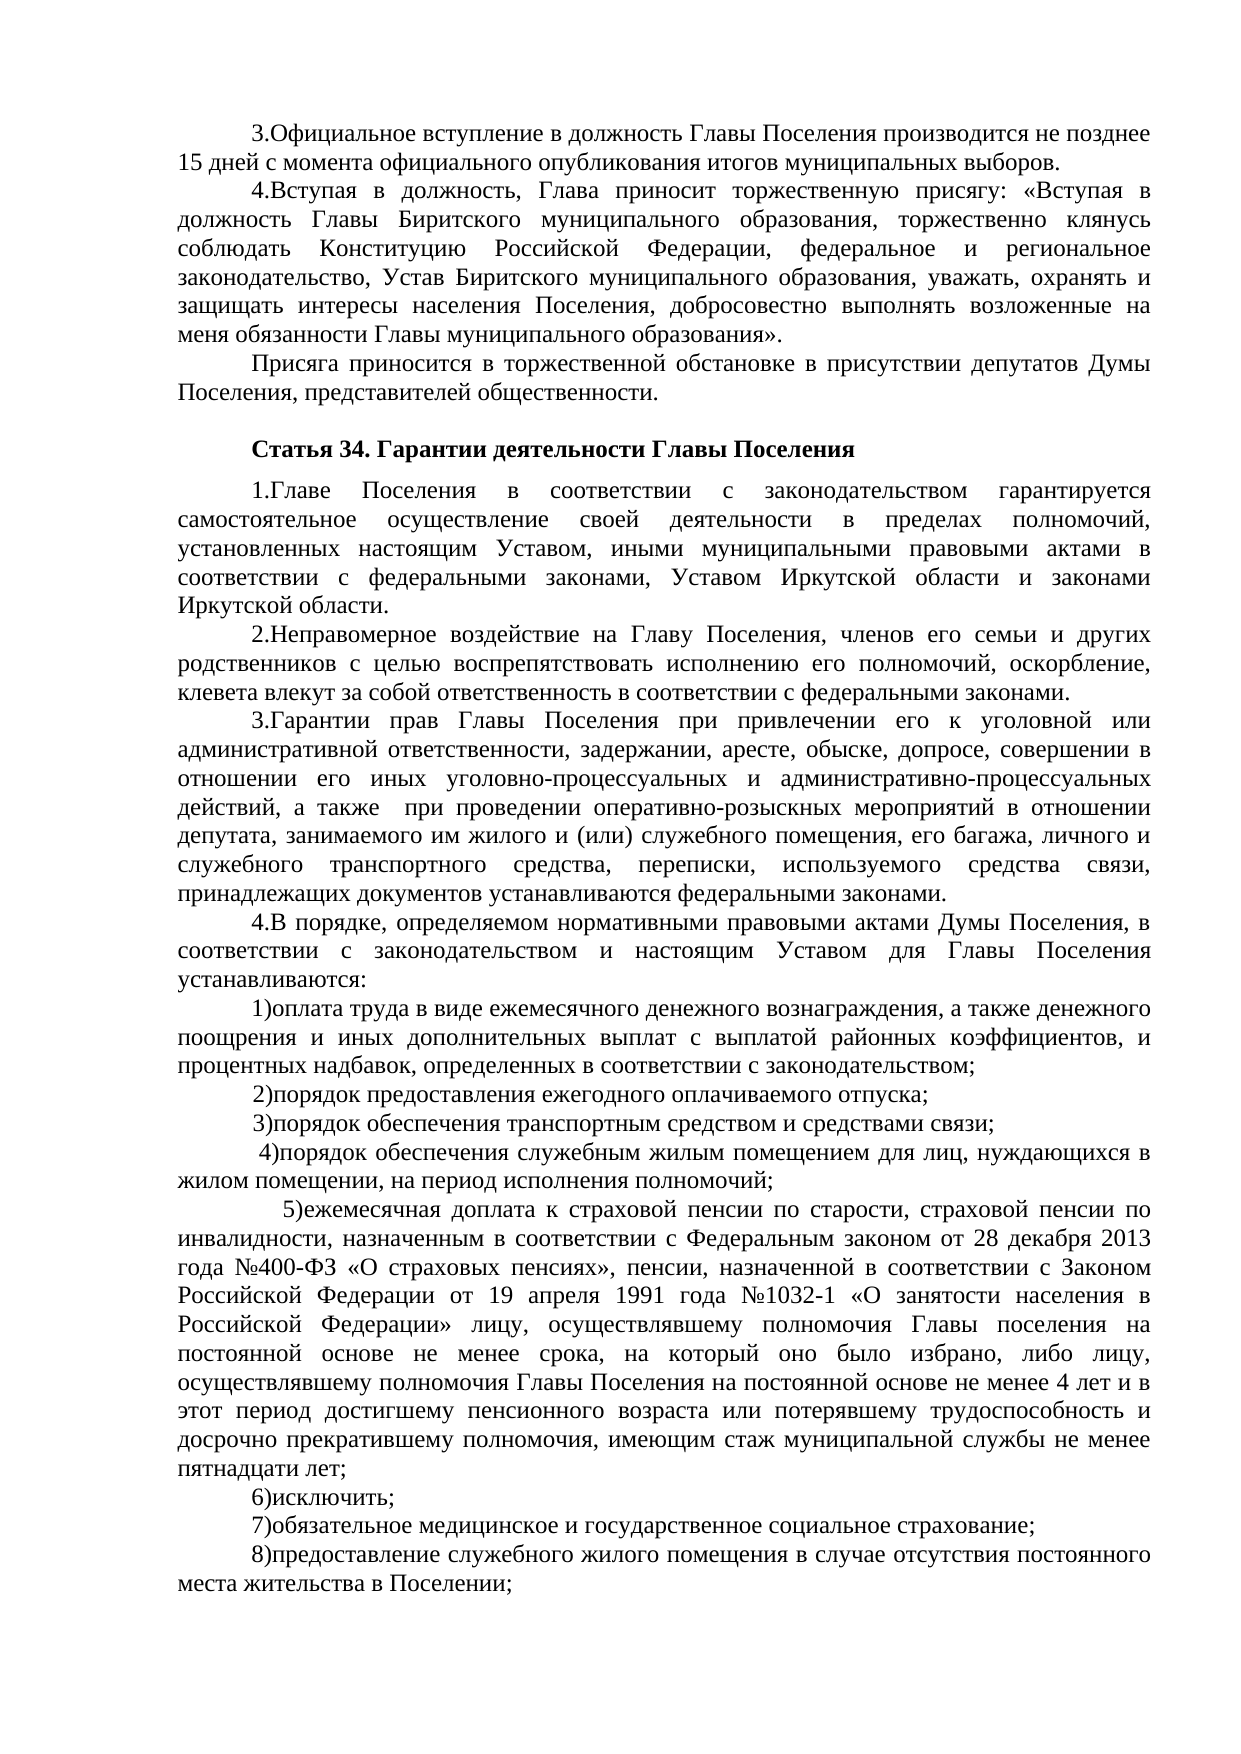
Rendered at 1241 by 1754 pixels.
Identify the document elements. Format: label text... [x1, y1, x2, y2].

text 2.Неправомерное воздействие на Главу Поселения, членов его семьи и других родственников с целью воспрепятствовать исполнению его полномочий, оскорбление, клевета влекут за собой ответственность в соответствии с федеральными законами. [177, 619, 1152, 706]
text 6)исключить; [177, 1482, 1152, 1511]
text 5)ежемесячная доплата к страховой пенсии по старости, страховой пенсии по инвалидности, назначенным в соответствии с Федеральным законом от 28 декабря 2013 года №400-ФЗ «О страховых пенсиях», пенсии, назначенной в соответствии с Законом Российской Федерации от 19 апреля 1991 года №1032-1 «О занятости населения в Российской Федерации» лицу, осуществлявшему полномочия Главы поселения на постоянной основе не менее срока, на который оно было избрано, либо лицу, осуществлявшему полномочия Главы Поселения на постоянной основе не менее 4 лет и в этот период достигшему пенсионного возраста или потерявшему трудоспособность и досрочно прекратившему полномочия, имеющим стаж муниципальной службы не менее пятнадцати лет; [177, 1194, 1152, 1482]
text 7)обязательное медицинское и государственное социальное страхование; [177, 1511, 1152, 1539]
text 2)порядок предоставления ежегодного оплачиваемого отпуска; [177, 1079, 1152, 1108]
text 3.Гарантии прав Главы Поселения при привлечении его к уголовной или административной ответственности, задержании, аресте, обыске, допросе, совершении в отношении его иных уголовно-процессуальных и административно-процессуальных действий, а также при проведении оперативно-розыскных мероприятий в отношении депутата, занимаемого им жилого и (или) служебного помещения, его багажа, личного и служебного транспортного средства, переписки, используемого средства связи, принадлежащих документов устанавливаются федеральными законами. [177, 706, 1152, 907]
text 4)порядок обеспечения служебным жилым помещением для лиц, нуждающихся в жилом помещении, на период исполнения полномочий; [177, 1137, 1152, 1194]
text 3.Официальное вступление в должность Главы Поселения производится не позднее 15 дней с момента официального опубликования итогов муниципальных выборов. [177, 118, 1152, 176]
text Статья 34. Гарантии деятельности Главы Поселения [177, 434, 1152, 463]
text 3)порядок обеспечения транспортным средством и средствами связи; [177, 1108, 1152, 1137]
text 4.В порядке, определяемом нормативными правовыми актами Думы Поселения, в соответствии с законодательством и настоящим Уставом для Главы Поселения устанавливаются: [177, 907, 1152, 993]
text 8)предоставление служебного жилого помещения в случае отсутствия постоянного места жительства в Поселении; [177, 1539, 1152, 1597]
text 1.Главе Поселения в соответствии с законодательством гарантируется самостоятельное осуществление своей деятельности в пределах полномочий, установленных настоящим Уставом, иными муниципальными правовыми актами в соответствии с федеральными законами, Уставом Иркутской области и законами Иркутской области. [177, 476, 1152, 619]
text 4.Вступая в должность, Глава приносит торжественную присягу: «Вступая в должность Главы Биритского муниципального образования, торжественно клянусь соблюдать Конституцию Российской Федерации, федеральное и региональное законодательство, Устав Биритского муниципального образования, уважать, охранять и защищать интересы населения Поселения, добросовестно выполнять возложенные на меня обязанности Главы муниципального образования». [177, 176, 1152, 348]
text 1)оплата труда в виде ежемесячного денежного вознаграждения, а также денежного поощрения и иных дополнительных выплат с выплатой районных коэффициентов, и процентных надбавок, определенных в соответствии с законодательством; [177, 993, 1152, 1079]
text Присяга приносится в торжественной обстановке в присутствии депутатов Думы Поселения, представителей общественности. [177, 348, 1152, 406]
